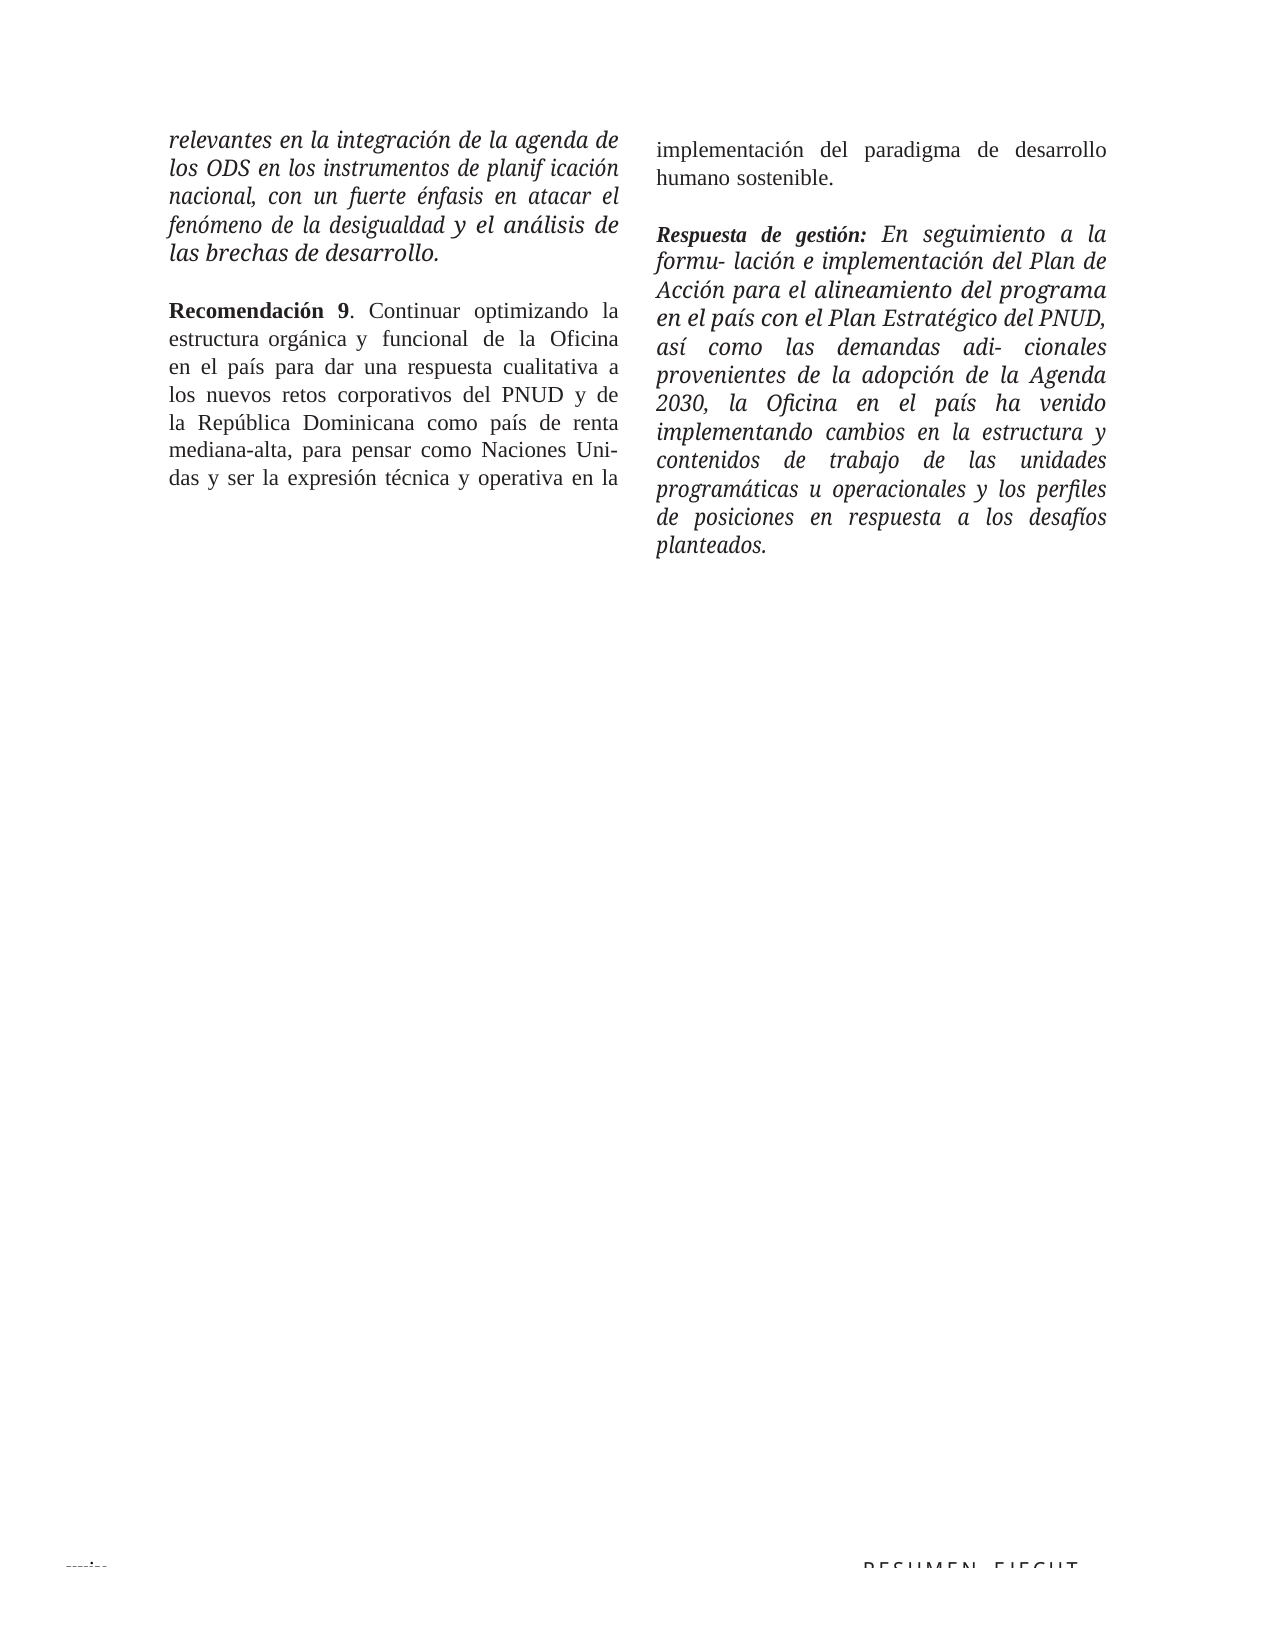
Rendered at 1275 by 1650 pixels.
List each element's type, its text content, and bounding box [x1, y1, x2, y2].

text Recomendación 9. Continuar optimizando la estructura orgánica y funcional de la Oficina en el país para dar una respuesta cualitativa a los nuevos retos corporativos del PNUD y de la República Dominicana como país de renta mediana-alta, para pensar como Naciones Uni- das y ser la expresión técnica y operativa en la [169, 297, 619, 491]
text relevantes en la integración de la agenda de los ODS en los instrumentos de planif icación nacional, con un fuerte énfasis en atacar el fenómeno de la desigualdad y el análisis de las brechas de desarrollo. [169, 126, 619, 268]
text implementación del paradigma de desarrollo humano sostenible. [656, 136, 1106, 190]
text Respuesta de gestión: En seguimiento a la formu- lación e implementación del Plan de Acción para el alineamiento del programa en el país con el Plan Estratégico del PNUD, así como las demandas adi- cionales provenientes de la adopción de la Agenda 2030, la Oficina en el país ha venido implementando cambios en la estructura y contenidos de trabajo de las unidades programáticas u operacionales y los perfiles de posiciones en respuesta a los desafíos planteados. [656, 219, 1107, 561]
